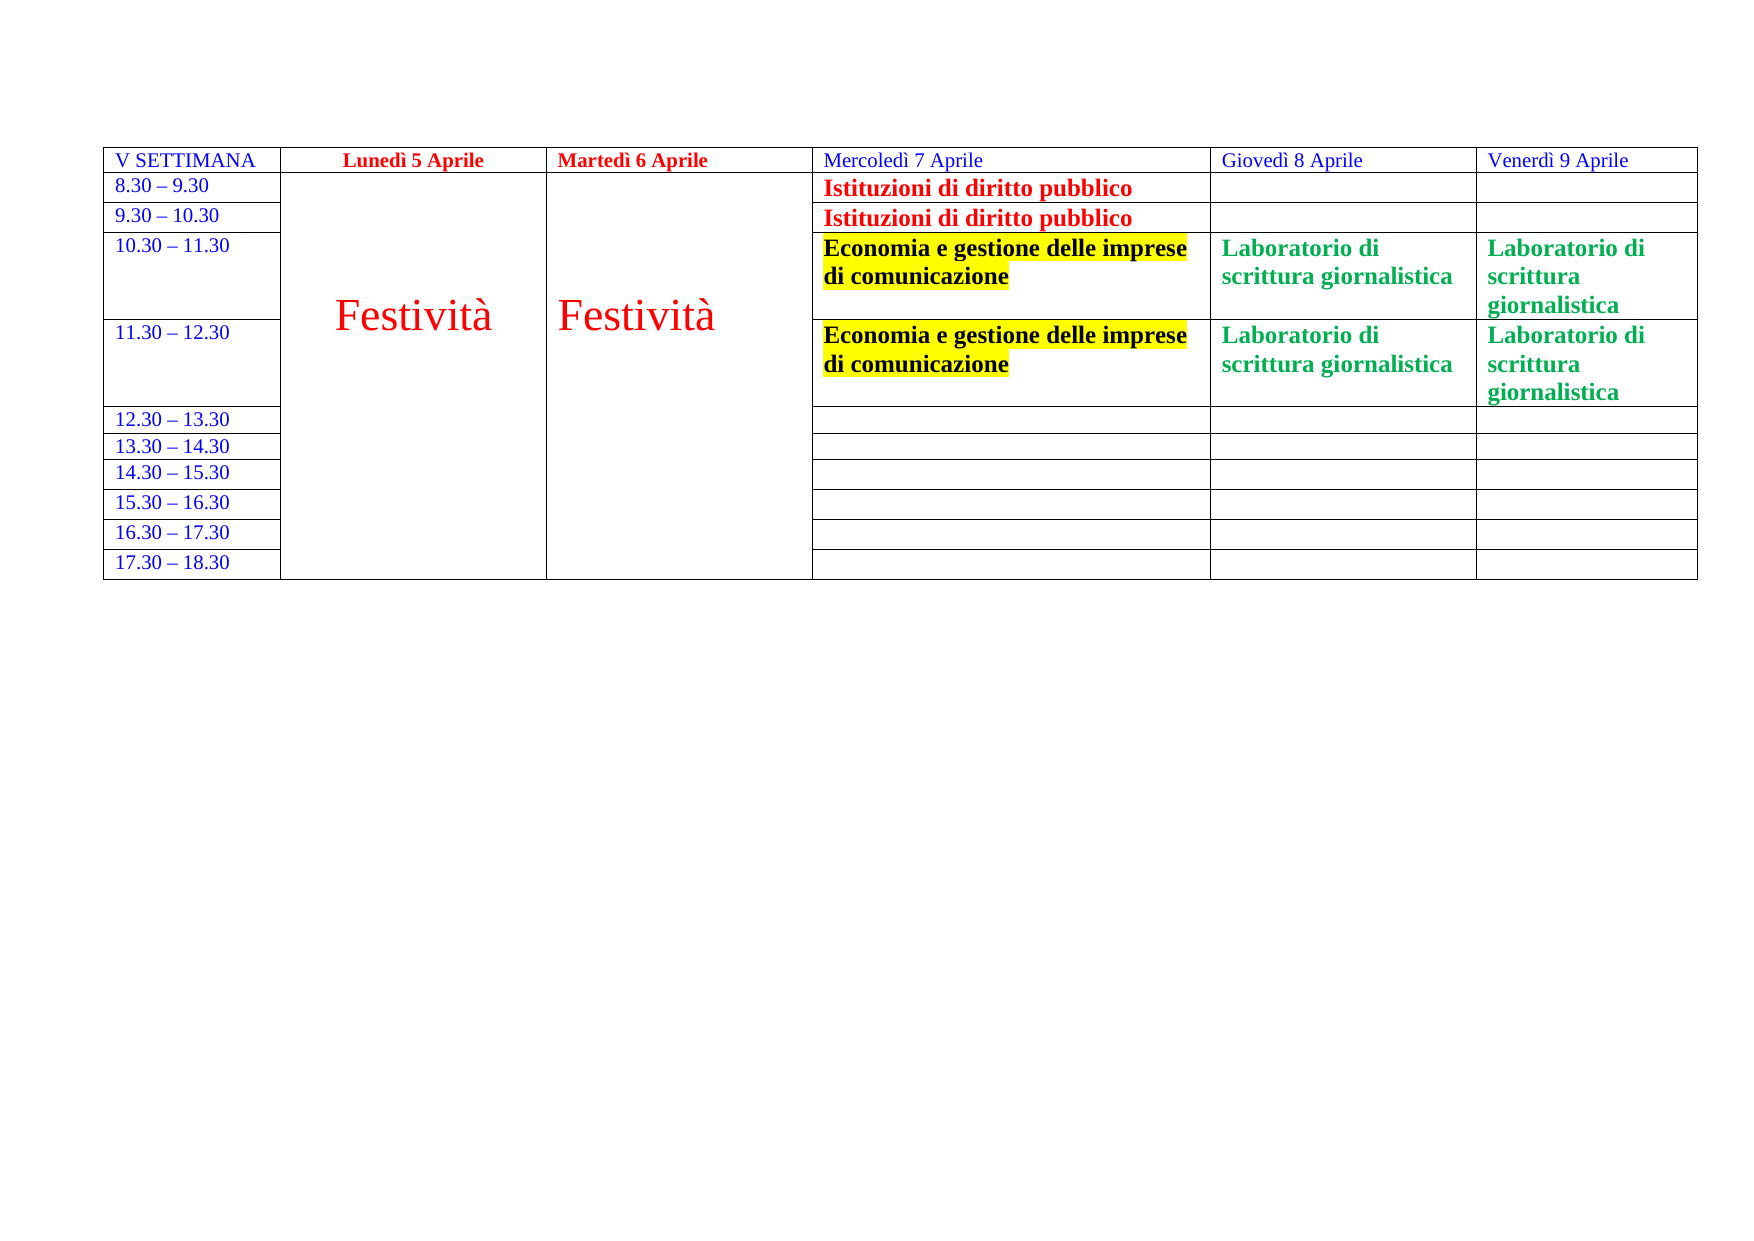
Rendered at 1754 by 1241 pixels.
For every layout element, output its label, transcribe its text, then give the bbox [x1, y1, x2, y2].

table_cell [1477, 407, 1697, 433]
table_cell [1211, 520, 1476, 549]
table_cell [813, 550, 1210, 578]
table_cell [1477, 490, 1697, 519]
table_cell [1477, 173, 1697, 202]
table_cell [1211, 203, 1476, 232]
table_cell Istituzioni di diritto pubblico [813, 203, 1210, 232]
table_cell [1211, 407, 1476, 433]
table_header Martedì 6 Aprile [547, 148, 812, 172]
table_cell 10.30 – 11.30 [104, 233, 280, 319]
table_cell 12.30 – 13.30 [104, 407, 280, 433]
table_cell [1211, 173, 1476, 202]
table_cell Laboratorio di scrittura giornalistica [1211, 320, 1476, 406]
table_cell [1477, 550, 1697, 578]
table_cell Laboratorio di scrittura giornalistica [1211, 233, 1476, 319]
table_cell 17.30 – 18.30 [104, 550, 280, 578]
table_cell Laboratorio di scrittura giornalistica [1477, 320, 1697, 406]
table_cell Festività [281, 173, 546, 578]
table_cell [1211, 490, 1476, 519]
table_cell Economia e gestione delle imprese di comunicazione [813, 233, 1210, 319]
table_cell [1477, 520, 1697, 549]
table_cell [1477, 203, 1697, 232]
table_cell 9.30 – 10.30 [104, 203, 280, 232]
table_cell 15.30 – 16.30 [104, 490, 280, 519]
table_cell Laboratorio di scrittura giornalistica [1477, 233, 1697, 319]
table_cell [1477, 460, 1697, 489]
table_cell 8.30 – 9.30 [104, 173, 280, 202]
table_cell [813, 434, 1210, 459]
table_cell 16.30 – 17.30 [104, 520, 280, 549]
table_cell 13.30 – 14.30 [104, 434, 280, 459]
table_header V settimana [104, 148, 280, 172]
table_cell 14.30 – 15.30 [104, 460, 280, 489]
table_cell [1211, 550, 1476, 578]
table_header Giovedì 8 Aprile [1211, 148, 1476, 172]
table_cell [1477, 434, 1697, 459]
table_cell [813, 490, 1210, 519]
table_cell Festività [547, 173, 812, 578]
table_cell [813, 460, 1210, 489]
table_cell 11.30 – 12.30 [104, 320, 280, 406]
table_cell [1211, 434, 1476, 459]
table_cell [813, 520, 1210, 549]
table_cell Economia e gestione delle imprese di comunicazione [813, 320, 1210, 406]
table_header Venerdì 9 Aprile [1477, 148, 1697, 172]
table_cell Istituzioni di diritto pubblico [813, 173, 1210, 202]
table_header Mercoledì 7 Aprile [813, 148, 1210, 172]
table_header Lunedì 5 Aprile [281, 148, 546, 172]
table_cell [813, 407, 1210, 433]
table_cell [1211, 460, 1476, 489]
